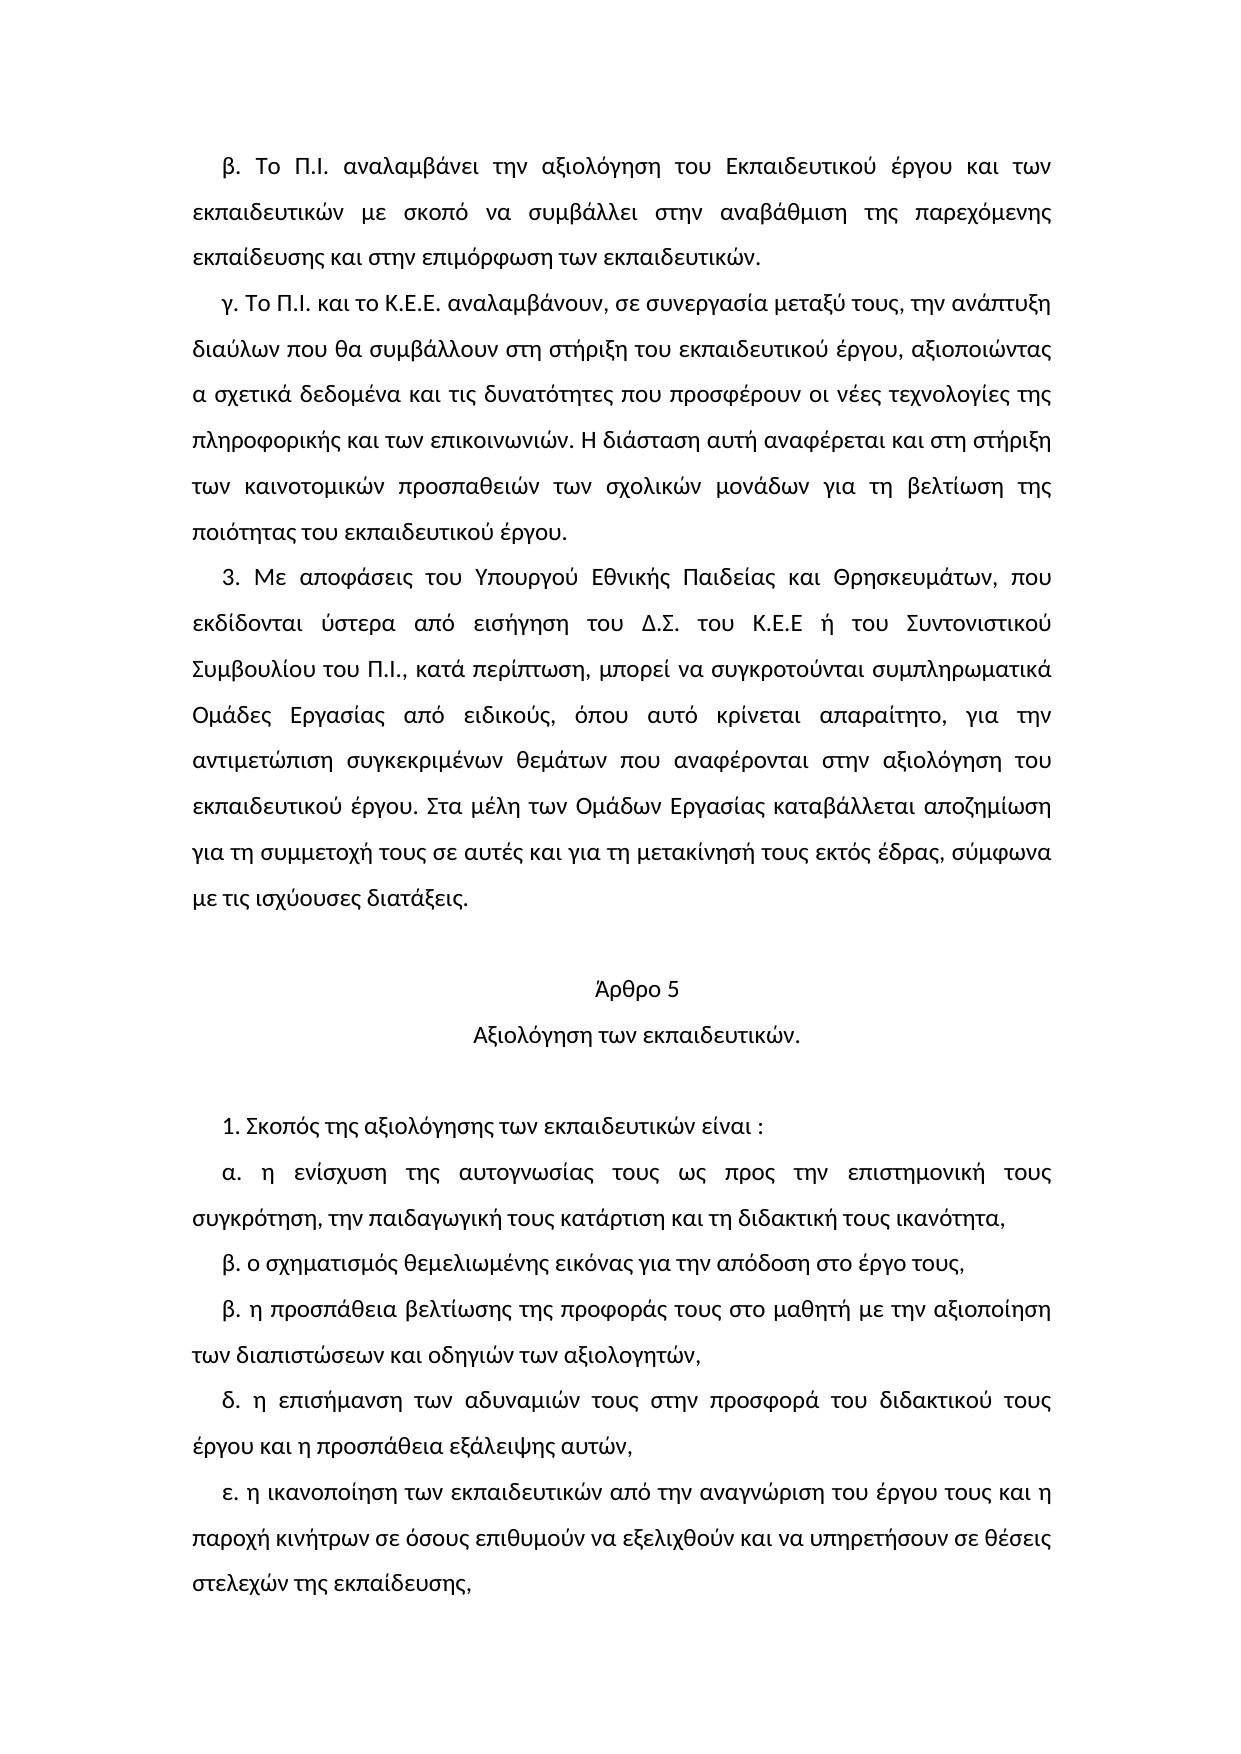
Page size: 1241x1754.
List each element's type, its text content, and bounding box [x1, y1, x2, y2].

text Άρθρο 5 [192, 973, 1053, 1004]
text 1. Σκοπός της αξιολόγησης των εκπαιδευτικών είναι : [192, 1110, 1053, 1141]
text β. ο σχηματισμός θεμελιωμένης εικόνας για την απόδοση στο έργο τους, [192, 1247, 1053, 1278]
text 3. Με αποφάσεις του Υπουργού Εθνικής Παιδείας και Θρησκευμάτων, που εκδίδονται ύστερα από εισήγηση του Δ.Σ. του Κ.Ε.Ε ή του Συντονιστικού Συμβουλίου του Π.Ι., κατά περίπτωση, μπορεί να συγκροτούνται συμπληρωματικά Ομάδες Εργασίας από ειδικούς, όπου αυτό κρίνεται απαραίτητο, για την αντιμετώπιση συγκεκριμένων θεμάτων που αναφέρονται στην αξιολόγηση του εκπαιδευτικού έργου. Στα μέλη των Ομάδων Εργασίας καταβάλλεται αποζημίωση για τη συμμετοχή τους σε αυτές και για τη μετακίνησή τους εκτός έδρας, σύμφωνα με τις ισχύουσες διατάξεις. [192, 562, 1053, 912]
text β. Το Π.Ι. αναλαμβάνει την αξιολόγηση του Εκπαιδευτικού έργου και των εκπαιδευτικών με σκοπό να συμβάλλει στην αναβάθμιση της παρεχόμενης εκπαίδευσης και στην επιμόρφωση των εκπαιδευτικών. [192, 150, 1053, 272]
text ε. η ικανοποίηση των εκπαιδευτικών από την αναγνώριση του έργου τους και η παροχή κινήτρων σε όσους επιθυμούν να εξελιχθούν και να υπηρετήσουν σε θέσεις στελεχών της εκπαίδευσης, [192, 1476, 1053, 1598]
text α. η ενίσχυση της αυτογνωσίας τους ως προς την επιστημονική τους συγκρότηση, την παιδαγωγική τους κατάρτιση και τη διδακτική τους ικανότητα, [192, 1156, 1053, 1232]
text γ. Το Π.Ι. και το Κ.Ε.Ε. αναλαμβάνουν, σε συνεργασία μεταξύ τους, την ανάπτυξη διαύλων που θα συμβάλλουν στη στήριξη του εκπαιδευτικού έργου, αξιοποιώντας α σχετικά δεδομένα και τις δυνατότητες που προσφέρουν οι νέες τεχνολογίες της πληροφορικής και των επικοινωνιών. Η διάσταση αυτή αναφέρεται και στη στήριξη των καινοτομικών προσπαθειών των σχολικών μονάδων για τη βελτίωση της ποιότητας του εκπαιδευτικού έργου. [192, 287, 1053, 546]
text Αξιολόγηση των εκπαιδευτικών. [192, 1019, 1053, 1049]
text δ. η επισήμανση των αδυναμιών τους στην προσφορά του διδακτικού τους έργου και η προσπάθεια εξάλειψης αυτών, [192, 1385, 1053, 1461]
text β. η προσπάθεια βελτίωσης της προφοράς τους στο μαθητή με την αξιοποίηση των διαπιστώσεων και οδηγιών των αξιολογητών, [192, 1293, 1053, 1369]
